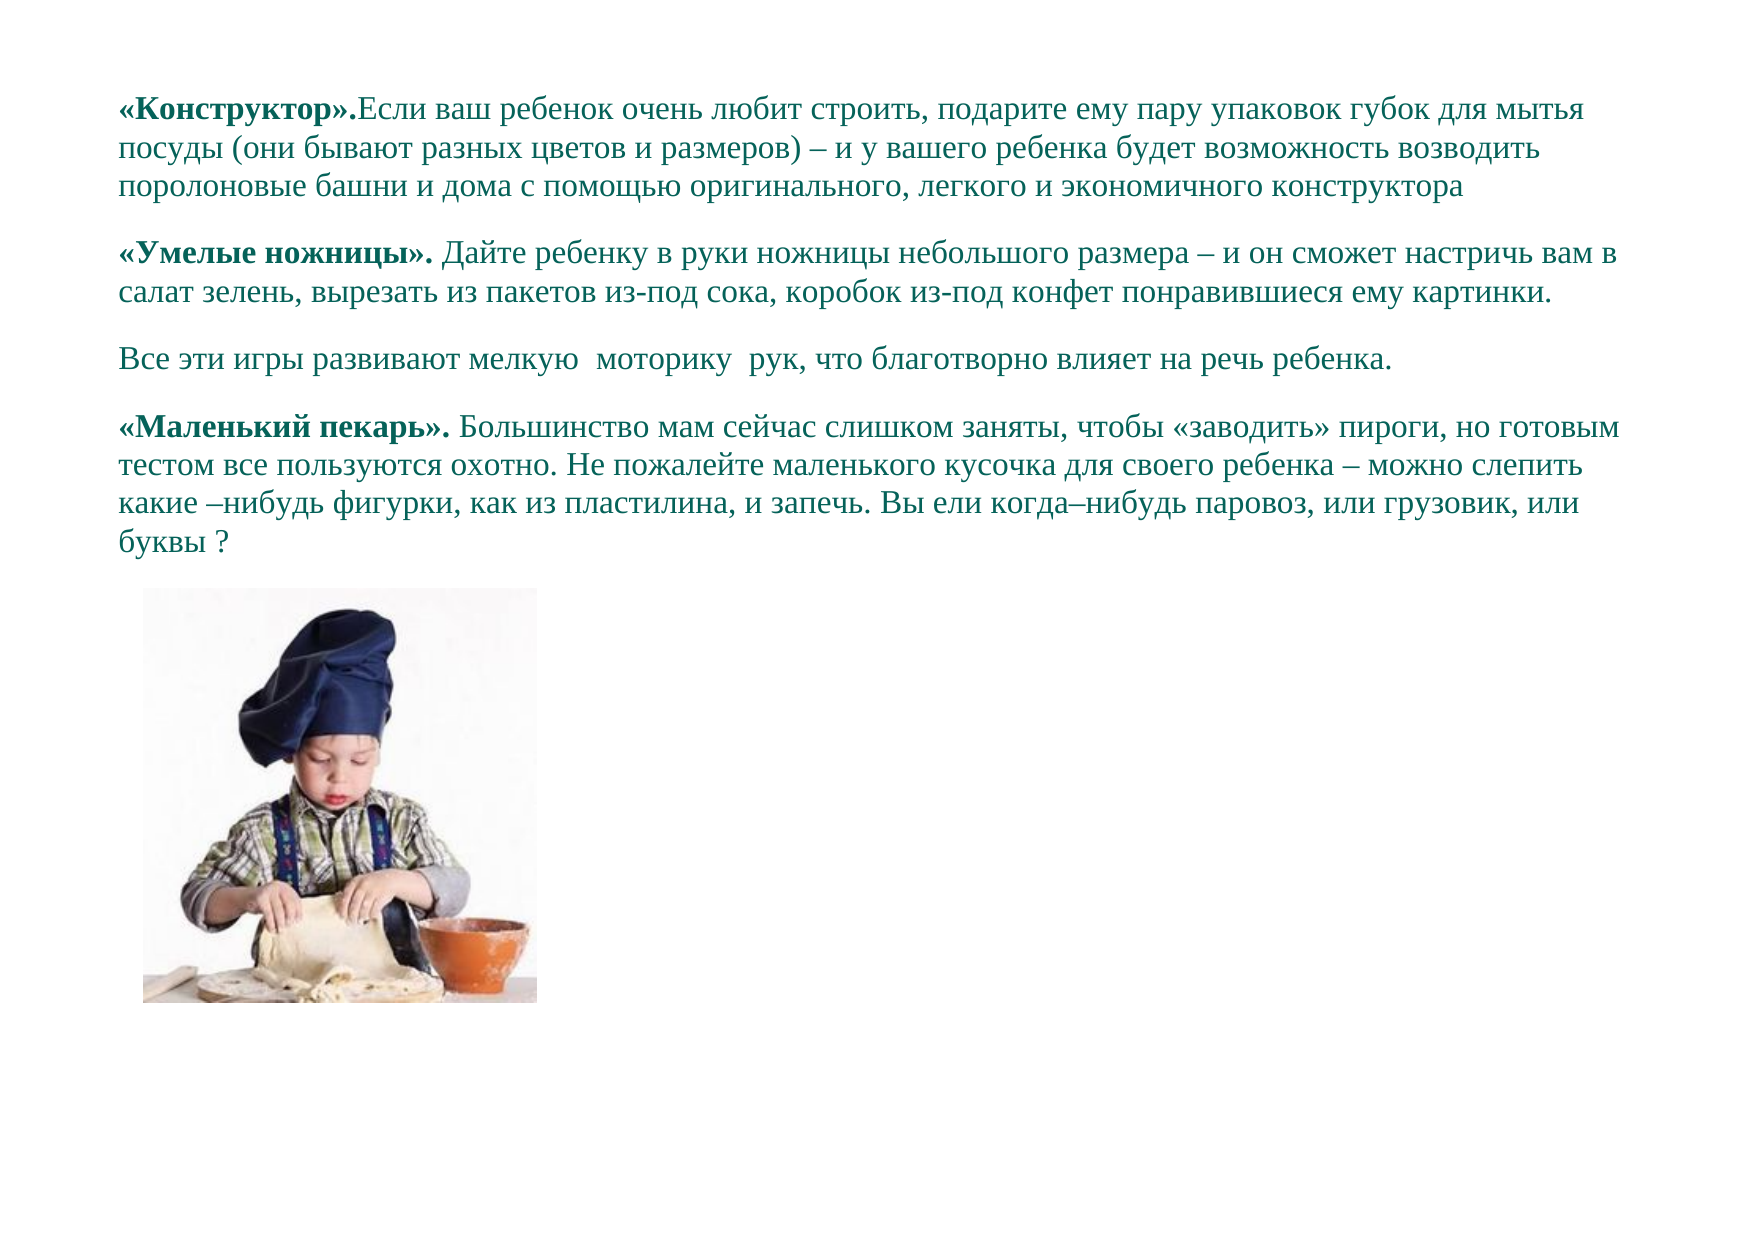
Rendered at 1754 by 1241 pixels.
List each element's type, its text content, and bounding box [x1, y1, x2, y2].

text «Конструктор».Если ваш ребенок очень любит строить, подарите ему пару упаковок губок для мытья посуды (они бывают разных цветов и размеров) – и у вашего ребенка будет возможность возводить поролоновые башни и дома с помощью оригинального, легкого и экономичного конструктора [118, 88, 1636, 203]
picture [143, 588, 537, 1003]
text «Умелые ножницы». Дайте ребенку в руки ножницы небольшого размера – и он сможет настричь вам в салат зелень, вырезать из пакетов из-под сока, коробок из-под конфет понравившиеся ему картинки. [118, 233, 1636, 309]
text Все эти игры развивают мелкую моторику рук, что благотворно влияет на речь ребенка. [118, 338, 1636, 377]
text «Маленький пекарь». Большинство мам сейчас слишком заняты, чтобы «заводить» пироги, но готовым тестом все пользуются охотно. Не пожалейте маленького кусочка для своего ребенка – можно слепить какие –нибудь фигурки, как из пластилина, и запечь. Вы ели когда–нибудь паровоз, или грузовик, или буквы ? [118, 406, 1636, 559]
